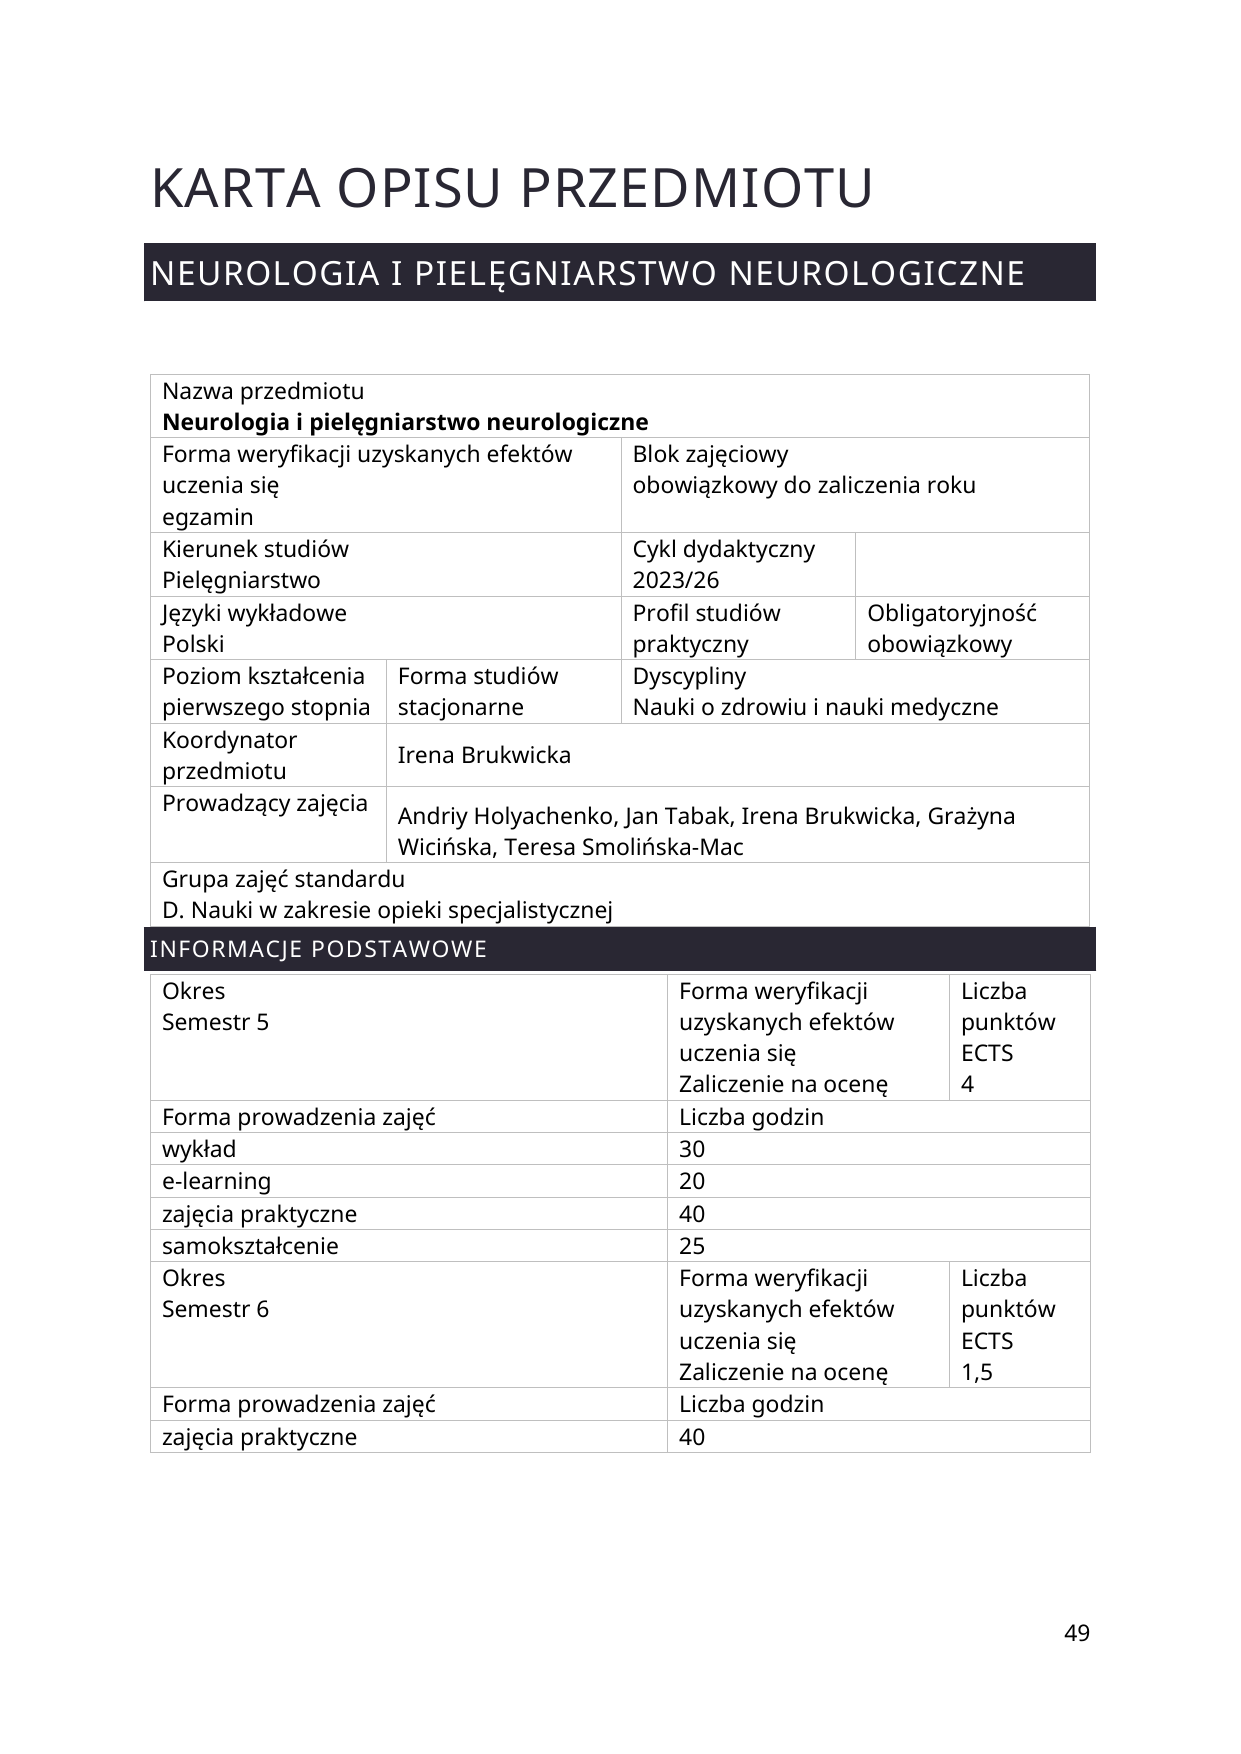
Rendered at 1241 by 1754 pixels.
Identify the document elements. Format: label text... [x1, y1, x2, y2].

table_cell wykład [151, 1133, 667, 1164]
table_cell Cykl dydaktyczny 2023/26 [622, 533, 855, 596]
table_header Okres Semestr 5 [151, 975, 667, 1100]
table_header Nazwa przedmiotu Neurologia i pielęgniarstwo neurologiczne [151, 375, 1089, 437]
table_cell zajęcia praktyczne [151, 1198, 667, 1229]
table_cell [856, 533, 1089, 596]
table_cell e-learning [151, 1165, 667, 1197]
table_cell Okres Semestr 6 [151, 1262, 667, 1387]
title KARTA OPISU PRZEDMIOTU [150, 150, 1090, 224]
table_cell 30 [668, 1133, 1090, 1164]
table_cell Irena Brukwicka [387, 724, 1089, 786]
table_cell Prowadzący zajęcia [151, 787, 386, 862]
table_cell Forma prowadzenia zajęć [151, 1388, 667, 1419]
subtitle Neurologia i pielęgniarstwo neurologiczne [150, 250, 1090, 295]
table_cell Kierunek studiów Pielęgniarstwo [151, 533, 621, 596]
table_cell Liczba punktów ECTS 1,5 [950, 1262, 1090, 1387]
table_cell zajęcia praktyczne [151, 1421, 667, 1452]
table_cell Języki wykładowe Polski [151, 597, 621, 659]
table_cell Forma weryfikacji uzyskanych efektów uczenia się Zaliczenie na ocenę [668, 1262, 949, 1387]
table_cell Blok zajęciowy obowiązkowy do zaliczenia roku [622, 438, 1089, 532]
table_cell Profil studiów praktyczny [622, 597, 855, 659]
table_cell Liczba godzin [668, 1101, 1090, 1132]
table_cell 20 [668, 1165, 1090, 1197]
table_cell Forma studiów stacjonarne [387, 660, 621, 723]
table_cell 25 [668, 1230, 1090, 1261]
table_cell Andriy Holyachenko, Jan Tabak, Irena Brukwicka, Grażyna Wicińska, Teresa Smolińska-Mac [387, 787, 1089, 862]
table_cell Poziom kształcenia pierwszego stopnia [151, 660, 386, 723]
table_header Liczba punktów ECTS 4 [950, 975, 1090, 1100]
subtitle Informacje podstawowe [150, 933, 1090, 964]
table_cell 40 [668, 1421, 1090, 1452]
table_cell Obligatoryjność obowiązkowy [856, 597, 1089, 659]
table_cell Forma prowadzenia zajęć [151, 1101, 667, 1132]
table_cell Koordynator przedmiotu [151, 724, 386, 786]
table_cell Liczba godzin [668, 1388, 1090, 1419]
table_cell samokształcenie [151, 1230, 667, 1261]
table_cell 40 [668, 1198, 1090, 1229]
table_header Forma weryfikacji uzyskanych efektów uczenia się Zaliczenie na ocenę [668, 975, 949, 1100]
table_cell Grupa zajęć standardu D. Nauki w zakresie opieki specjalistycznej [151, 863, 1089, 926]
table_cell Forma weryfikacji uzyskanych efektów uczenia się egzamin [151, 438, 621, 532]
table_cell Dyscypliny Nauki o zdrowiu i nauki medyczne [622, 660, 1089, 723]
